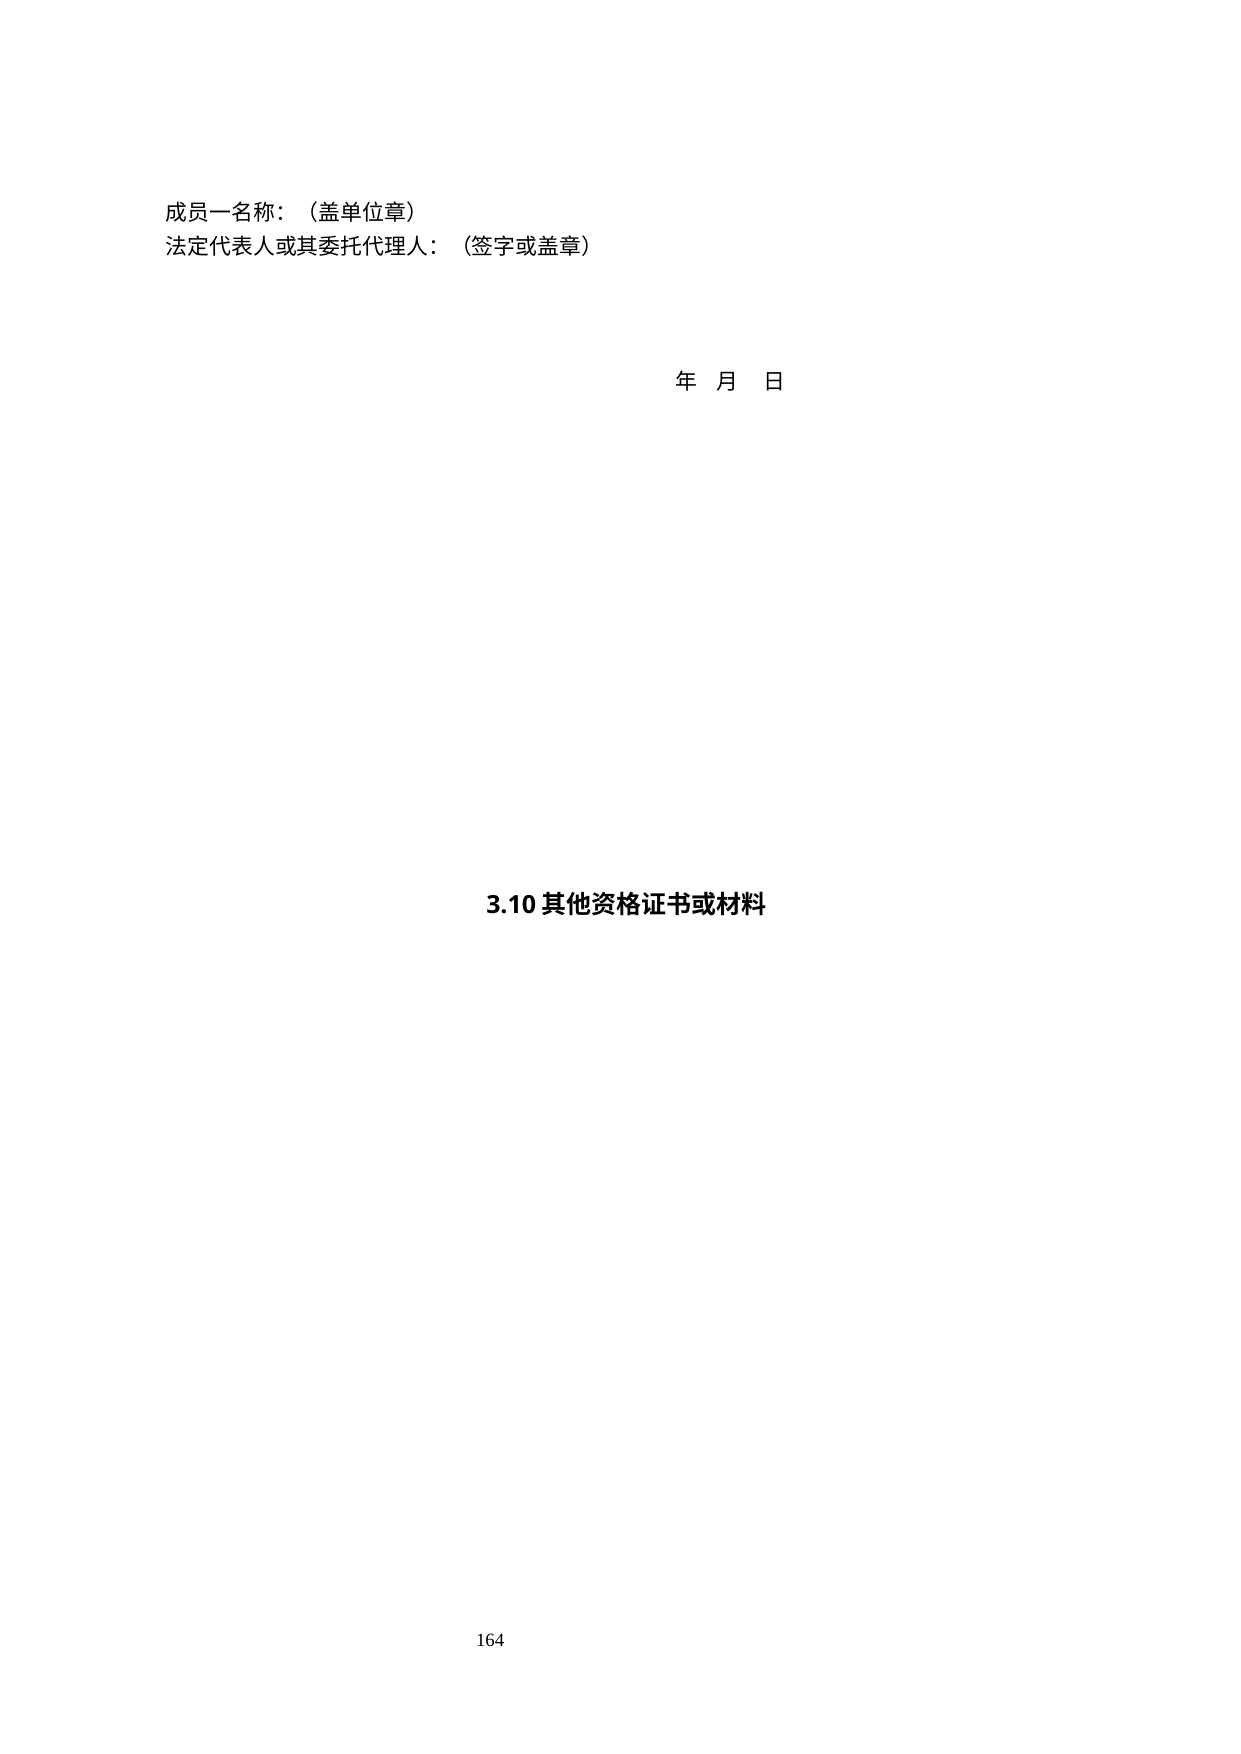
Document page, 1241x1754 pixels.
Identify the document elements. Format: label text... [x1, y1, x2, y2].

text 法定代表人或其委托代理人：（签字或盖章） [165, 228, 1087, 261]
text 成员一名称：（盖单位章） [165, 194, 1087, 228]
text 年 月 日 [165, 363, 1087, 396]
text 3.10其他资格证书或材料 [165, 869, 1087, 936]
